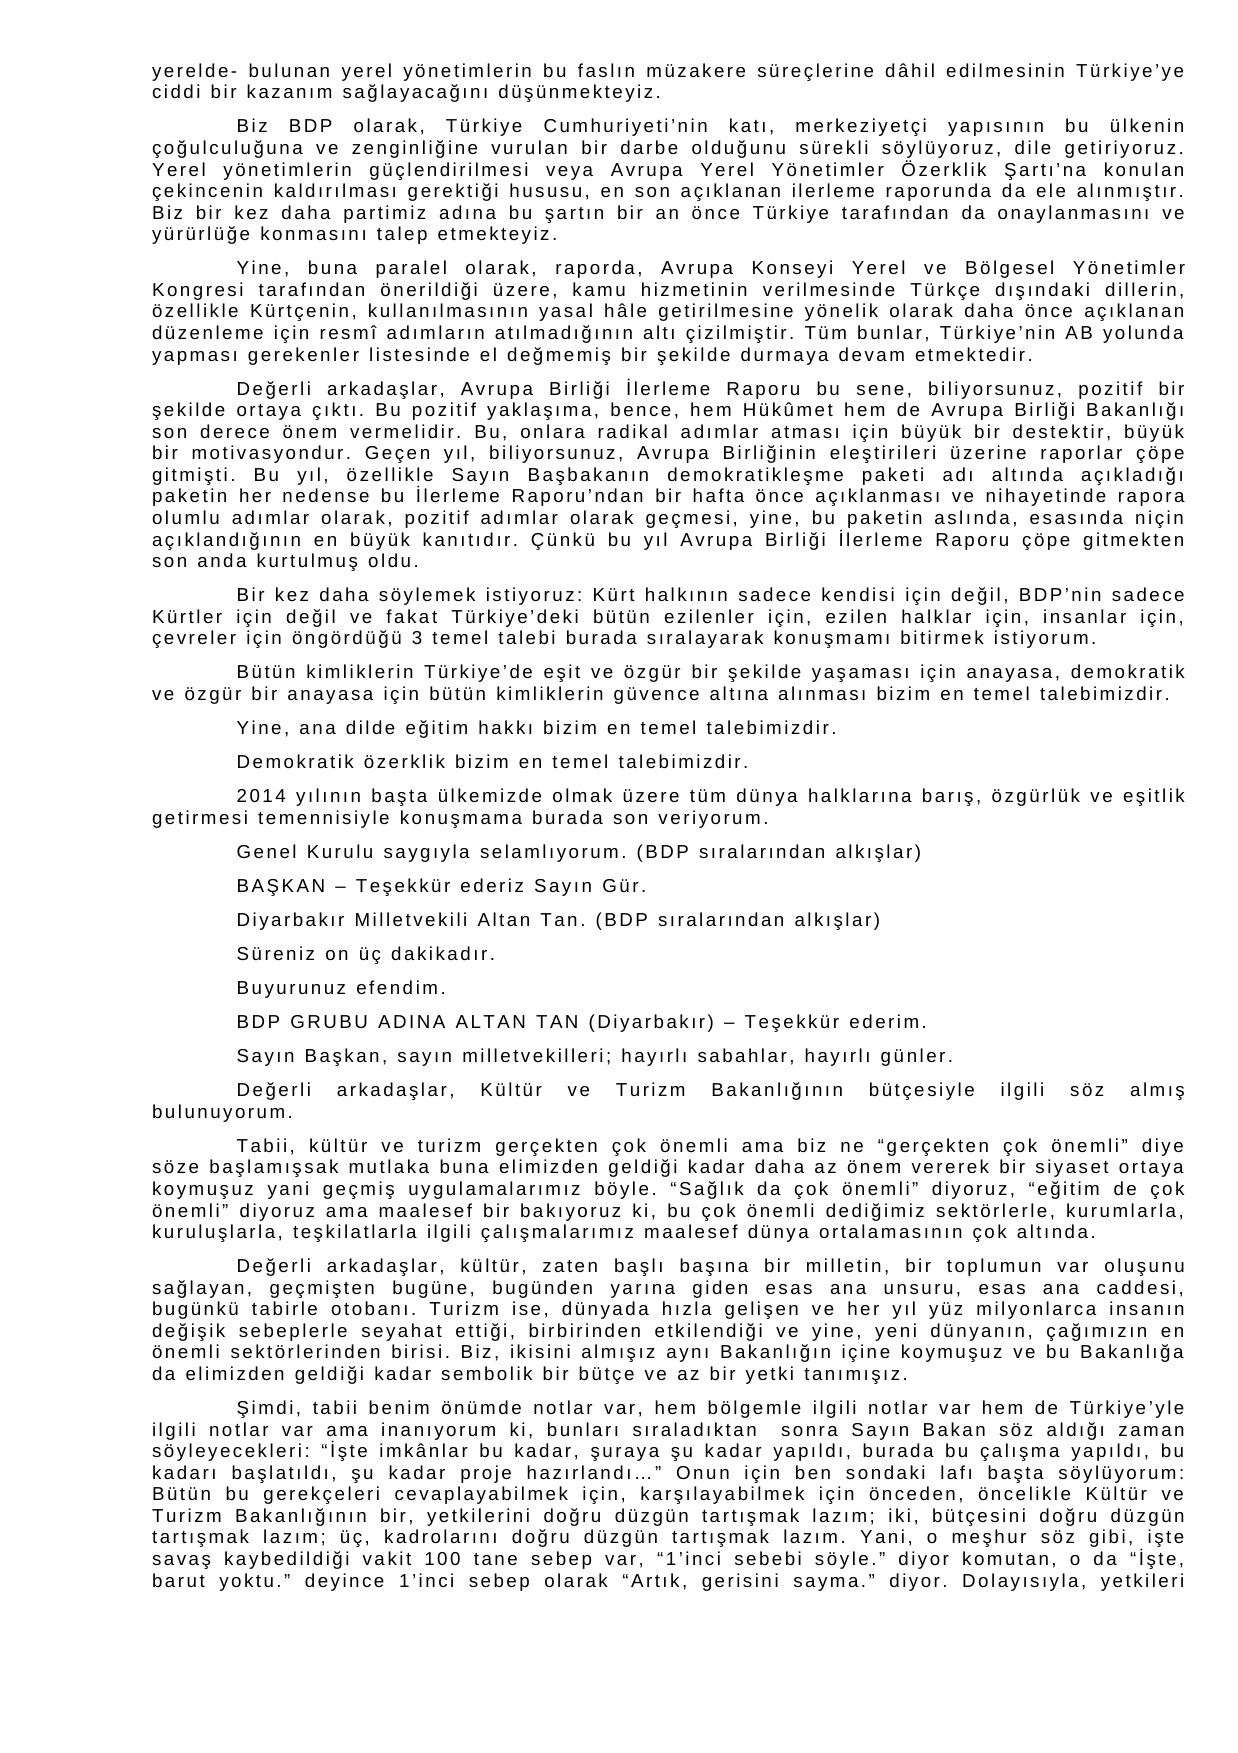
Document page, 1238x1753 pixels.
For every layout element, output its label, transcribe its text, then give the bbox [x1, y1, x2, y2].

text Diyarbakır Milletvekili Altan Tan. (BDP sıralarından alkışlar) [152, 909, 1186, 930]
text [152, 60, 1186, 103]
text Değerli arkadaşlar, kültür, zaten başlı başına bir milletin, bir toplumun var oluşunu sağlayan, geçmişten bugüne, bugünden yarına giden esas ana unsuru, esas ana caddesi, bugünkü tabirle otobanı. Turizm ise, dünyada hızla gelişen ve her yıl yüz milyonlarca insanın değişik sebeplerle seyahat ettiği, birbirinden etkilendiği ve yine, yeni dünyanın, çağımızın en önemli sektörlerinden birisi. Biz, ikisini almışız aynı Bakanlığın içine koymuşuz ve bu Bakanlığa da elimizden geldiği kadar sembolik bir bütçe ve az bir yetki tanımışız. [152, 1255, 1186, 1384]
text Süreniz on üç dakikadır. [152, 943, 1186, 964]
text Değerli arkadaşlar, Kültür ve Turizm Bakanlığının bütçesiyle ilgili söz almış bulunuyorum. [152, 1079, 1186, 1122]
text Bir kez daha söylemek istiyoruz: Kürt halkının sadece kendisi için değil, BDP’nin sadece Kürtler için değil ve fakat Türkiye’deki bütün ezilenler için, ezilen halklar için, insanlar için, çevreler için öngördüğü 3 temel talebi burada sıralayarak konuşmamı bitirmek istiyorum. [152, 584, 1186, 649]
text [152, 1397, 1186, 1591]
text Yine, ana dilde eğitim hakkı bizim en temel talebimizdir. [152, 717, 1186, 738]
text Genel Kurulu saygıyla selamlıyorum. (BDP sıralarından alkışlar) [152, 841, 1186, 862]
text Tabii, kültür ve turizm gerçekten çok önemli ama biz ne “gerçekten çok önemli” diye söze başlamışsak mutlaka buna elimizden geldiği kadar daha az önem vererek bir siyaset ortaya koymuşuz yani geçmiş uygulamalarımız böyle. “Sağlık da çok önemli” diyoruz, “eğitim de çok önemli” diyoruz ama maalesef bir bakıyoruz ki, bu çok önemli dediğimiz sektörlerle, kurumlarla, kuruluşlarla, teşkilatlarla ilgili çalışmalarımız maalesef dünya ortalamasının çok altında. [152, 1135, 1186, 1242]
text Buyurunuz efendim. [152, 977, 1186, 998]
text Yine, buna paralel olarak, raporda, Avrupa Konseyi Yerel ve Bölgesel Yönetimler Kongresi tarafından önerildiği üzere, kamu hizmetinin verilmesinde Türkçe dışındaki dillerin, özellikle Kürtçenin, kullanılmasının yasal hâle getirilmesine yönelik olarak daha önce açıklanan düzenleme için resmî adımların atılmadığının altı çizilmiştir. Tüm bunlar, Türkiye’nin AB yolunda yapması gerekenler listesinde el değmemiş bir şekilde durmaya devam etmektedir. [152, 257, 1186, 365]
text Sayın Başkan, sayın milletvekilleri; hayırlı sabahlar, hayırlı günler. [152, 1045, 1186, 1067]
text Değerli arkadaşlar, Avrupa Birliği İlerleme Raporu bu sene, biliyorsunuz, pozitif bir şekilde ortaya çıktı. Bu pozitif yaklaşıma, bence, hem Hükûmet hem de Avrupa Birliği Bakanlığı son derece önem vermelidir. Bu, onlara radikal adımlar atması için büyük bir destektir, büyük bir motivasyondur. Geçen yıl, biliyorsunuz, Avrupa Birliğinin eleştirileri üzerine raporlar çöpe gitmişti. Bu yıl, özellikle Sayın Başbakanın demokratikleşme paketi adı altında açıkladığı paketin her nedense bu İlerleme Raporu’ndan bir hafta önce açıklanması ve nihayetinde rapora olumlu adımlar olarak, pozitif adımlar olarak geçmesi, yine, bu paketin aslında, esasında niçin açıklandığının en büyük kanıtıdır. Çünkü bu yıl Avrupa Birliği İlerleme Raporu çöpe gitmekten son anda kurtulmuş oldu. [152, 377, 1186, 572]
text Demokratik özerklik bizim en temel talebimizdir. [152, 751, 1186, 772]
text Biz BDP olarak, Türkiye Cumhuriyeti’nin katı, merkeziyetçi yapısının bu ülkenin çoğulculuğuna ve zenginliğine vurulan bir darbe olduğunu sürekli söylüyoruz, dile getiriyoruz. Yerel yönetimlerin güçlendirilmesi veya Avrupa Yerel Yönetimler Özerklik Şartı’na konulan çekincenin kaldırılması gerektiği hususu, en son açıklanan ilerleme raporunda da ele alınmıştır. Biz bir kez daha partimiz adına bu şartın bir an önce Türkiye tarafından da onaylanmasını ve yürürlüğe konmasını talep etmekteyiz. [152, 115, 1186, 245]
text Bütün kimliklerin Türkiye’de eşit ve özgür bir şekilde yaşaması için anayasa, demokratik ve özgür bir anayasa için bütün kimliklerin güvence altına alınması bizim en temel talebimizdir. [152, 661, 1186, 704]
text 2014 yılının başta ülkemizde olmak üzere tüm dünya halklarına barış, özgürlük ve eşitlik getirmesi temennisiyle konuşmama burada son veriyorum. [152, 785, 1186, 828]
text BAŞKAN – Teşekkür ederiz Sayın Gür. [152, 875, 1186, 896]
text BDP GRUBU ADINA ALTAN TAN (Diyarbakır) – Teşekkür ederim. [152, 1011, 1186, 1032]
